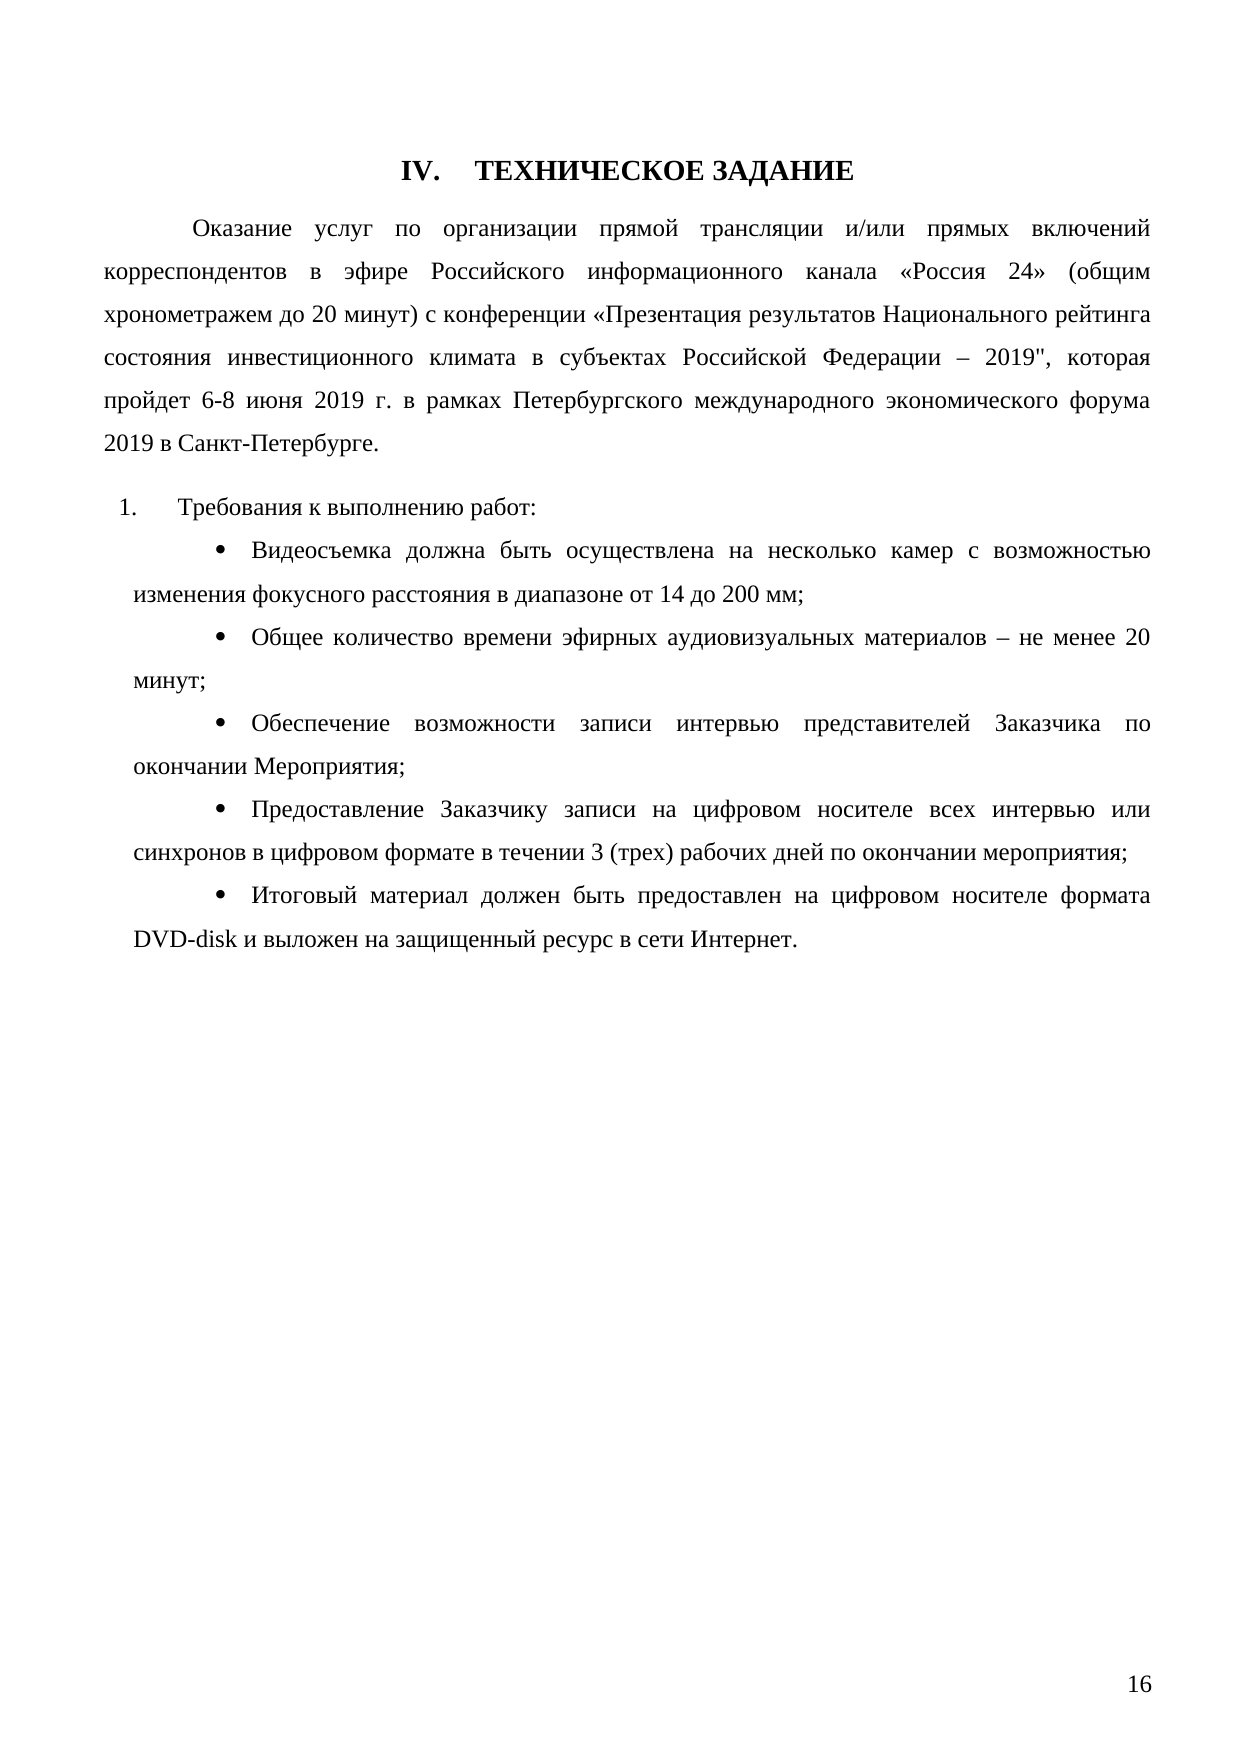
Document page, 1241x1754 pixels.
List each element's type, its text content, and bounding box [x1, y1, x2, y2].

list Предоставление Заказчику записи на цифровом носителе всех интервью или синхронов в цифровом формате в течении 3 (трех) рабочих дней по окончании мероприятия; [133, 794, 1152, 866]
list ТЕХНИЧЕСКОЕ ЗАДАНИЕ [103, 153, 1152, 187]
list Требования к выполнению работ: [118, 492, 1152, 521]
list Видеосъемка должна быть осуществлена на несколько камер с возможностью изменения фокусного расстояния в диапазоне от 14 до 200 мм; [133, 536, 1152, 607]
text Оказание услуг по организации прямой трансляции и/или прямых включений корреспондентов в эфире Российского информационного канала «Россия 24» (общим хронометражем до 20 минут) с конференции «Презентация результатов Национального рейтинга состояния инвестиционного климата в субъектах Российской Федерации – 2019", которая пройдет 6-8 июня 2019 г. в рамках Петербургского международного экономического форума 2019 в Санкт-Петербурге. [103, 213, 1152, 457]
list Общее количество времени эфирных аудиовизуальных материалов – не менее 20 минут; [133, 622, 1152, 694]
list Итоговый материал должен быть предоставлен на цифровом носителе формата DVD-disk и выложен на защищенный ресурс в сети Интернет. [133, 881, 1152, 952]
list Обеспечение возможности записи интервью представителей Заказчика по окончании Мероприятия; [133, 708, 1152, 780]
